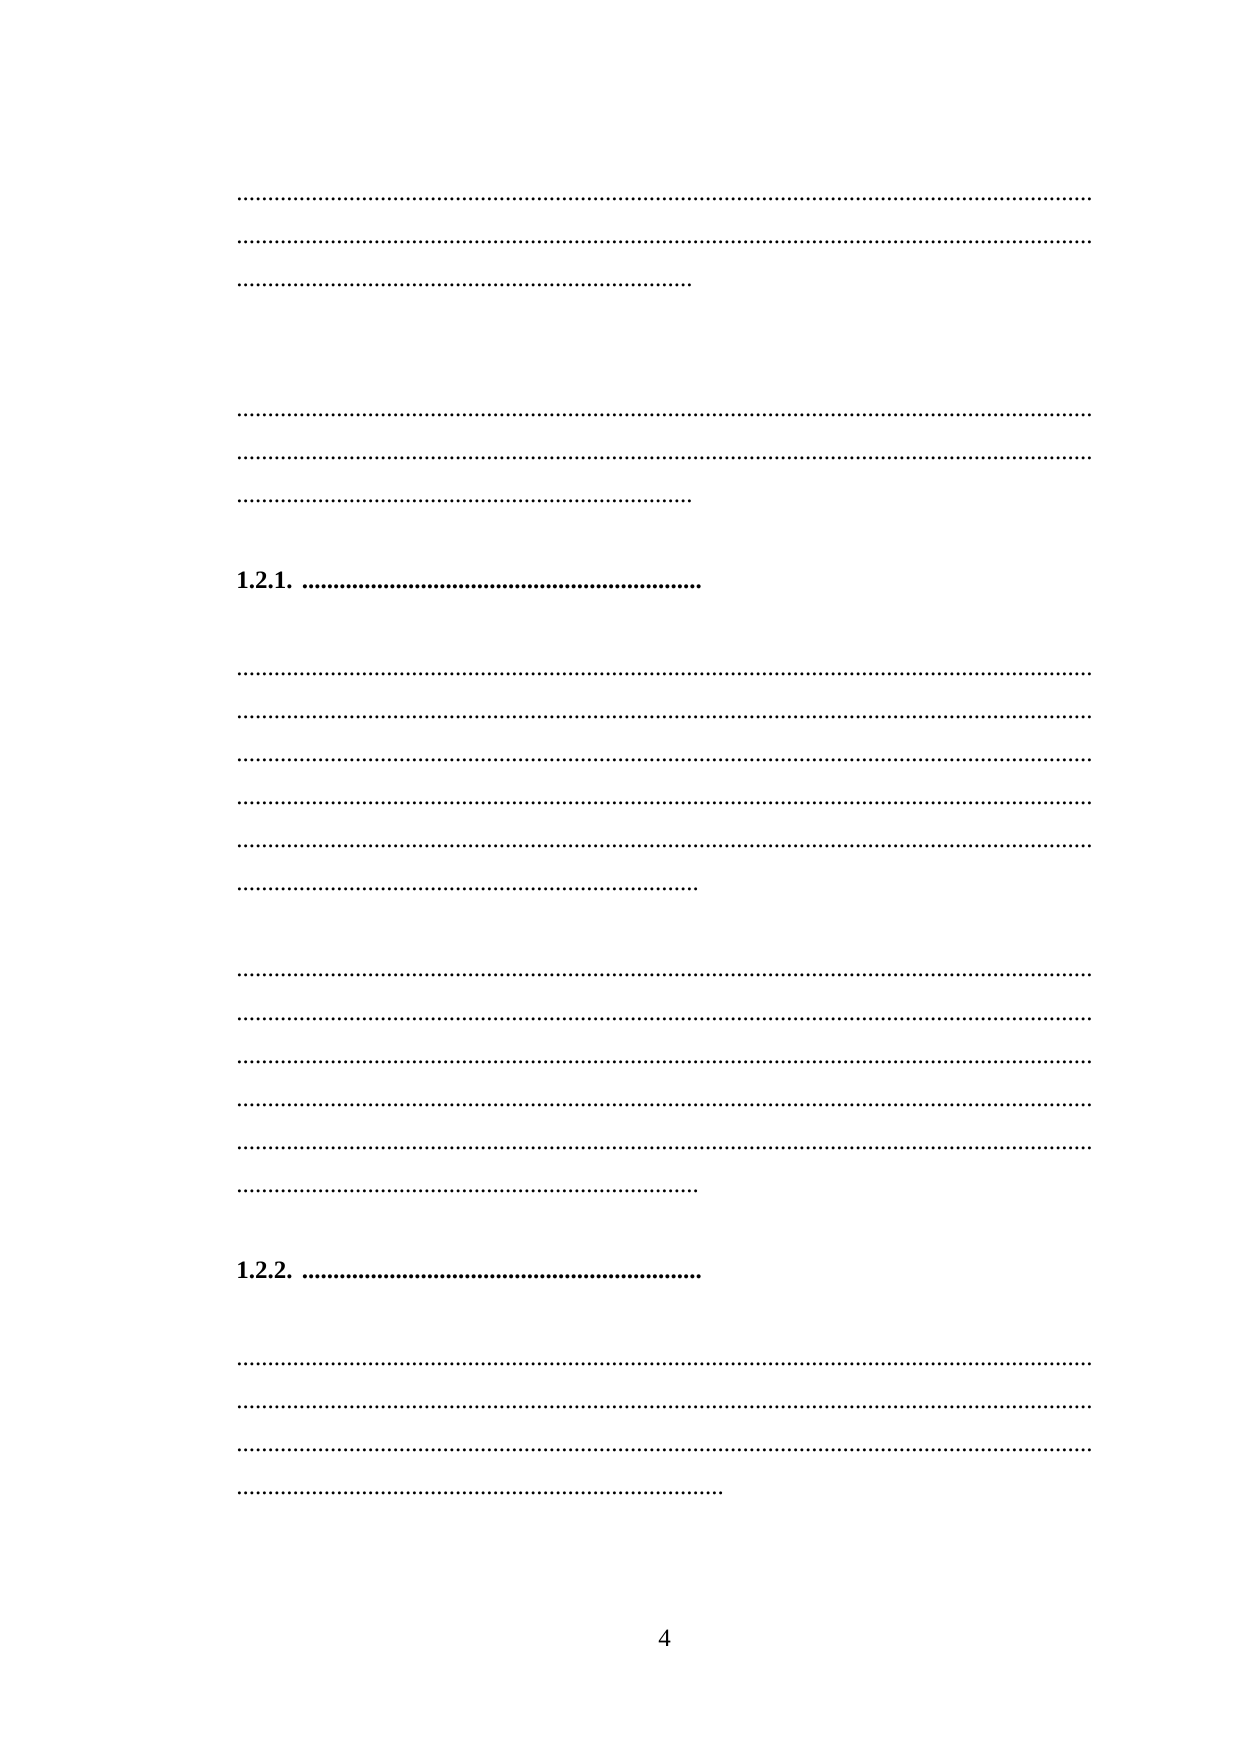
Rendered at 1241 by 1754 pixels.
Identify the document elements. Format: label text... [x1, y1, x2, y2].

text ........................................................................................................................................................................................................................................................................................................................................................... [236, 177, 1092, 292]
text ......................................................................................................................................................................................................................................................................................................................................................................................................................................................................................................... [236, 1342, 1092, 1500]
text ................................................................ [236, 565, 1092, 594]
text ................................................................ [236, 1255, 1092, 1284]
text ....................................................................................................................................................................................................................................................................................................................................................................................................................................................................................................................................................................................................................................................................................................................................................................................... [236, 953, 1092, 1198]
text ....................................................................................................................................................................................................................................................................................................................................................................................................................................................................................................................................................................................................................................................................................................................................................................................... [236, 652, 1092, 896]
text ........................................................................................................................................................................................................................................................................................................................................................... [236, 393, 1092, 508]
